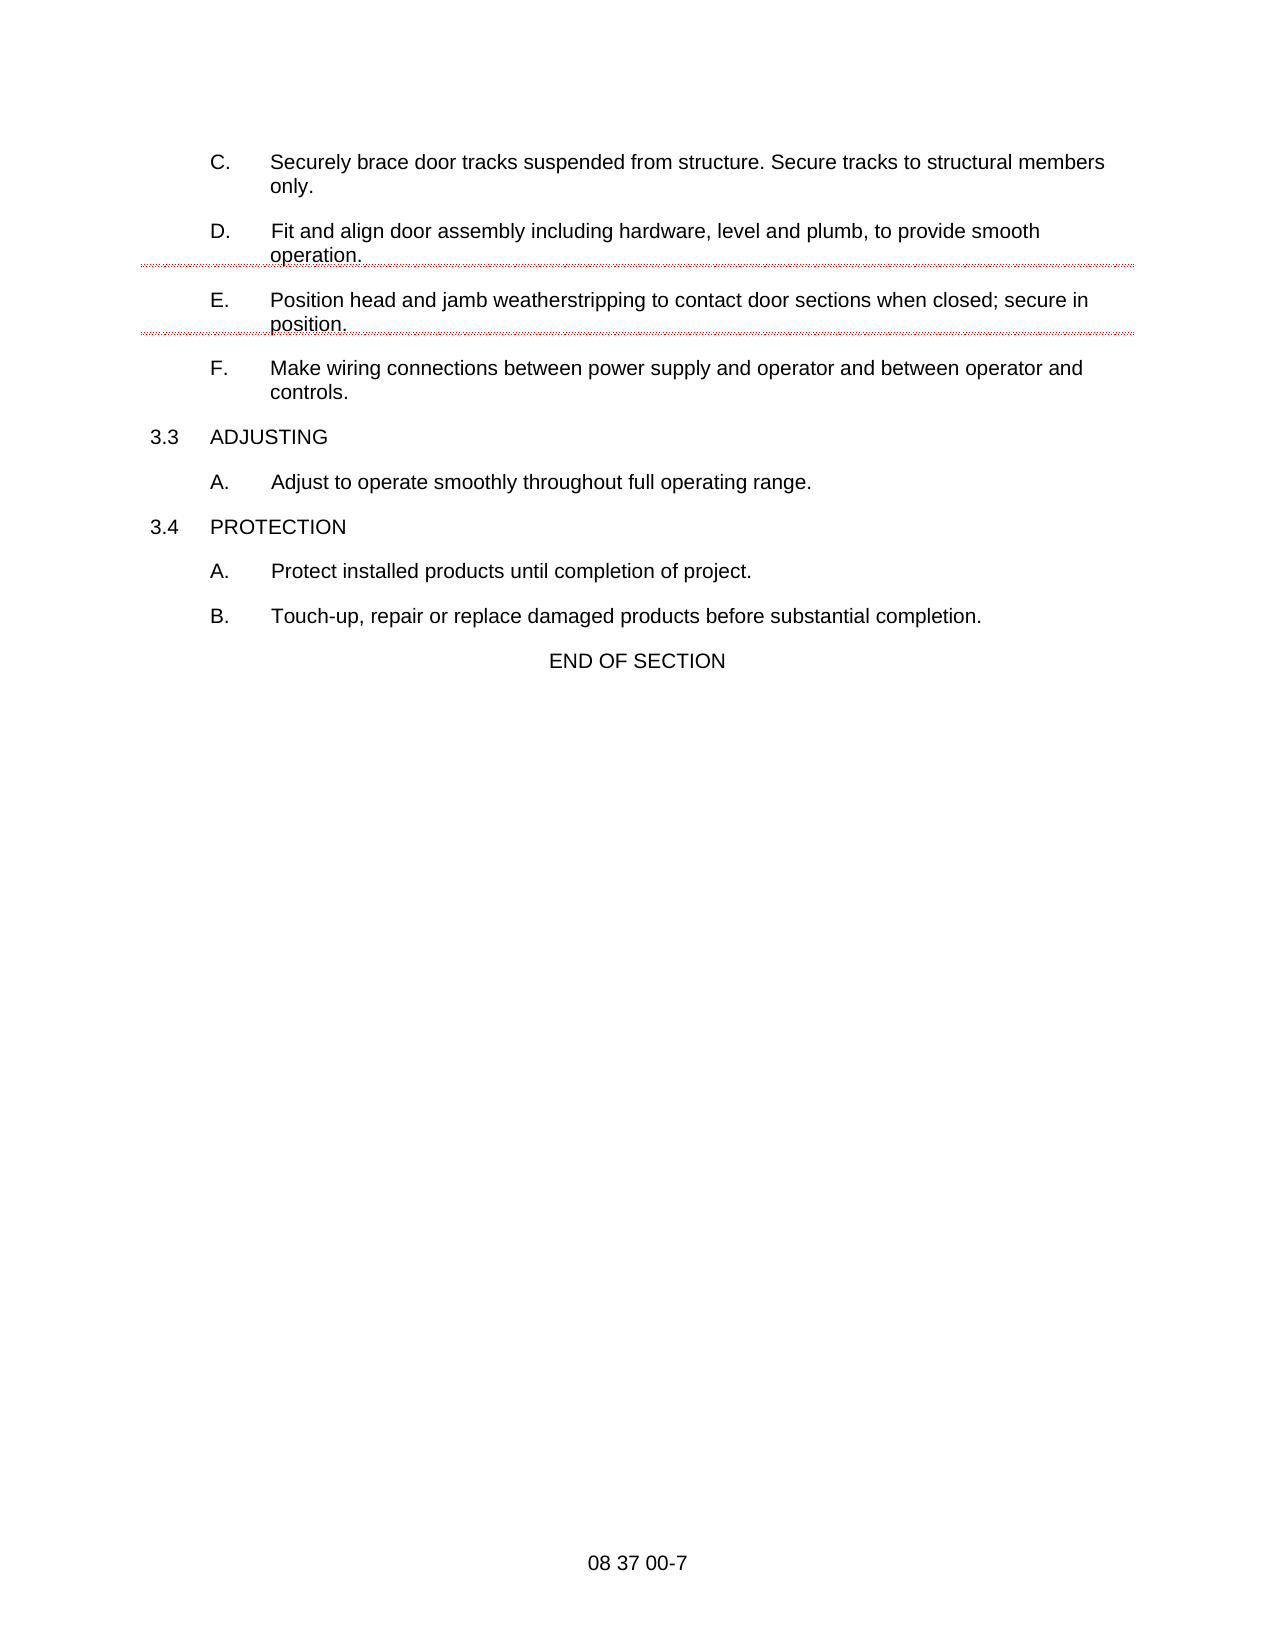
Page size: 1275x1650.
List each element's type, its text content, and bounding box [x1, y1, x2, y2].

text Make wiring connections between power supply and operator and between operator and controls. [210, 356, 1125, 404]
list PROTECTION [150, 514, 1125, 538]
text Position head and jamb weatherstripping to contact door sections when closed; secure in position. [210, 287, 1125, 335]
list Touch-up, repair or replace damaged products before substantial completion. [210, 604, 1125, 628]
text END OF SECTION [150, 649, 1125, 673]
list ADJUSTING [150, 425, 1125, 449]
list Securely brace door tracks suspended from structure. Secure tracks to structural members only. [210, 150, 1125, 198]
list Protect installed products until completion of project. [210, 559, 1125, 583]
text Fit and align door assembly including hardware, level and plumb, to provide smooth operation. [210, 219, 1125, 267]
list Adjust to operate smoothly throughout full operating range. [210, 470, 1125, 494]
